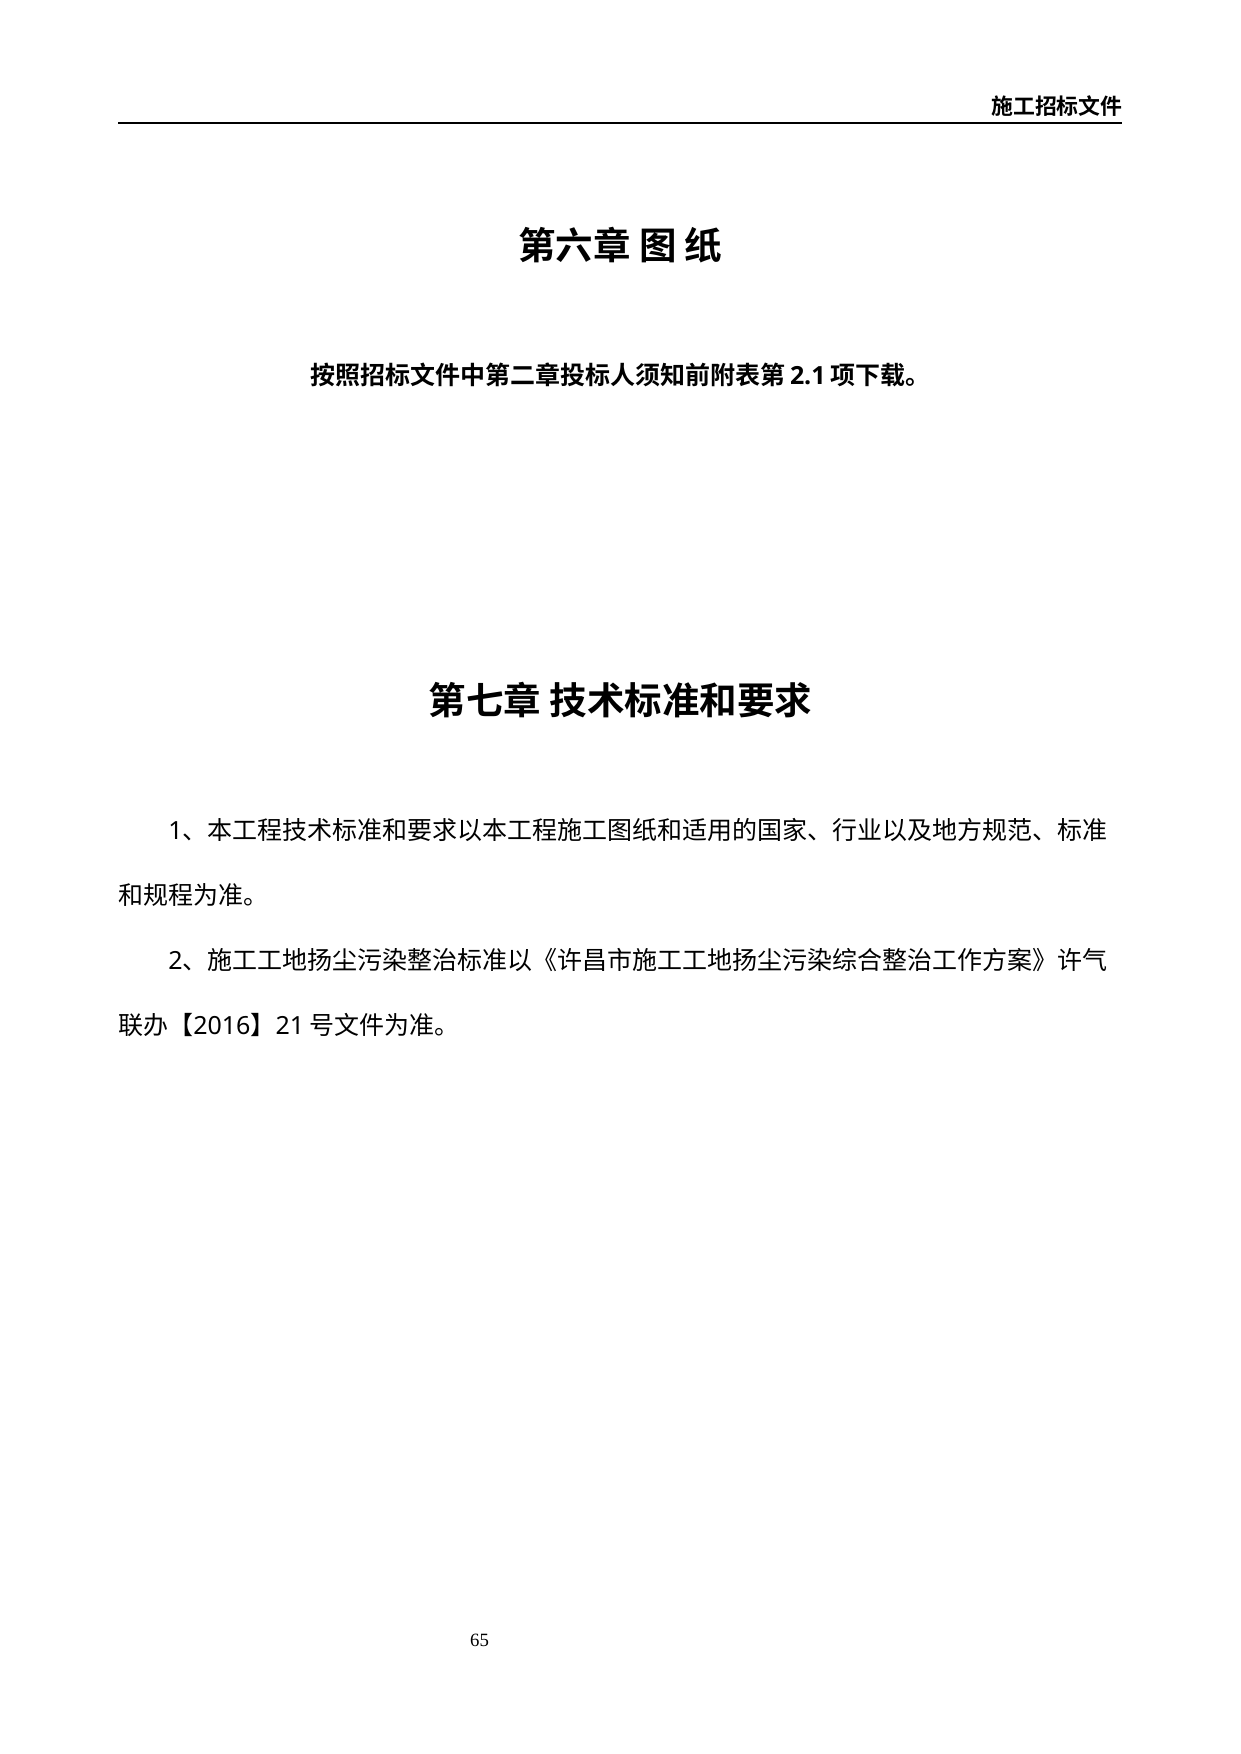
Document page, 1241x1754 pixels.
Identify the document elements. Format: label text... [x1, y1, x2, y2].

text 第七章 技术标准和要求 [118, 666, 1122, 731]
text 第六章 图 纸 [118, 211, 1122, 276]
text 按照招标文件中第二章投标人须知前附表第2.1项下载。 [118, 341, 1122, 406]
text 1、本工程技术标准和要求以本工程施工图纸和适用的国家、行业以及地方规范、标准和规程为准。 [118, 796, 1122, 926]
text 2、施工工地扬尘污染整治标准以《许昌市施工工地扬尘污染综合整治工作方案》许气联办【2016】21号文件为准。 [118, 926, 1122, 1056]
